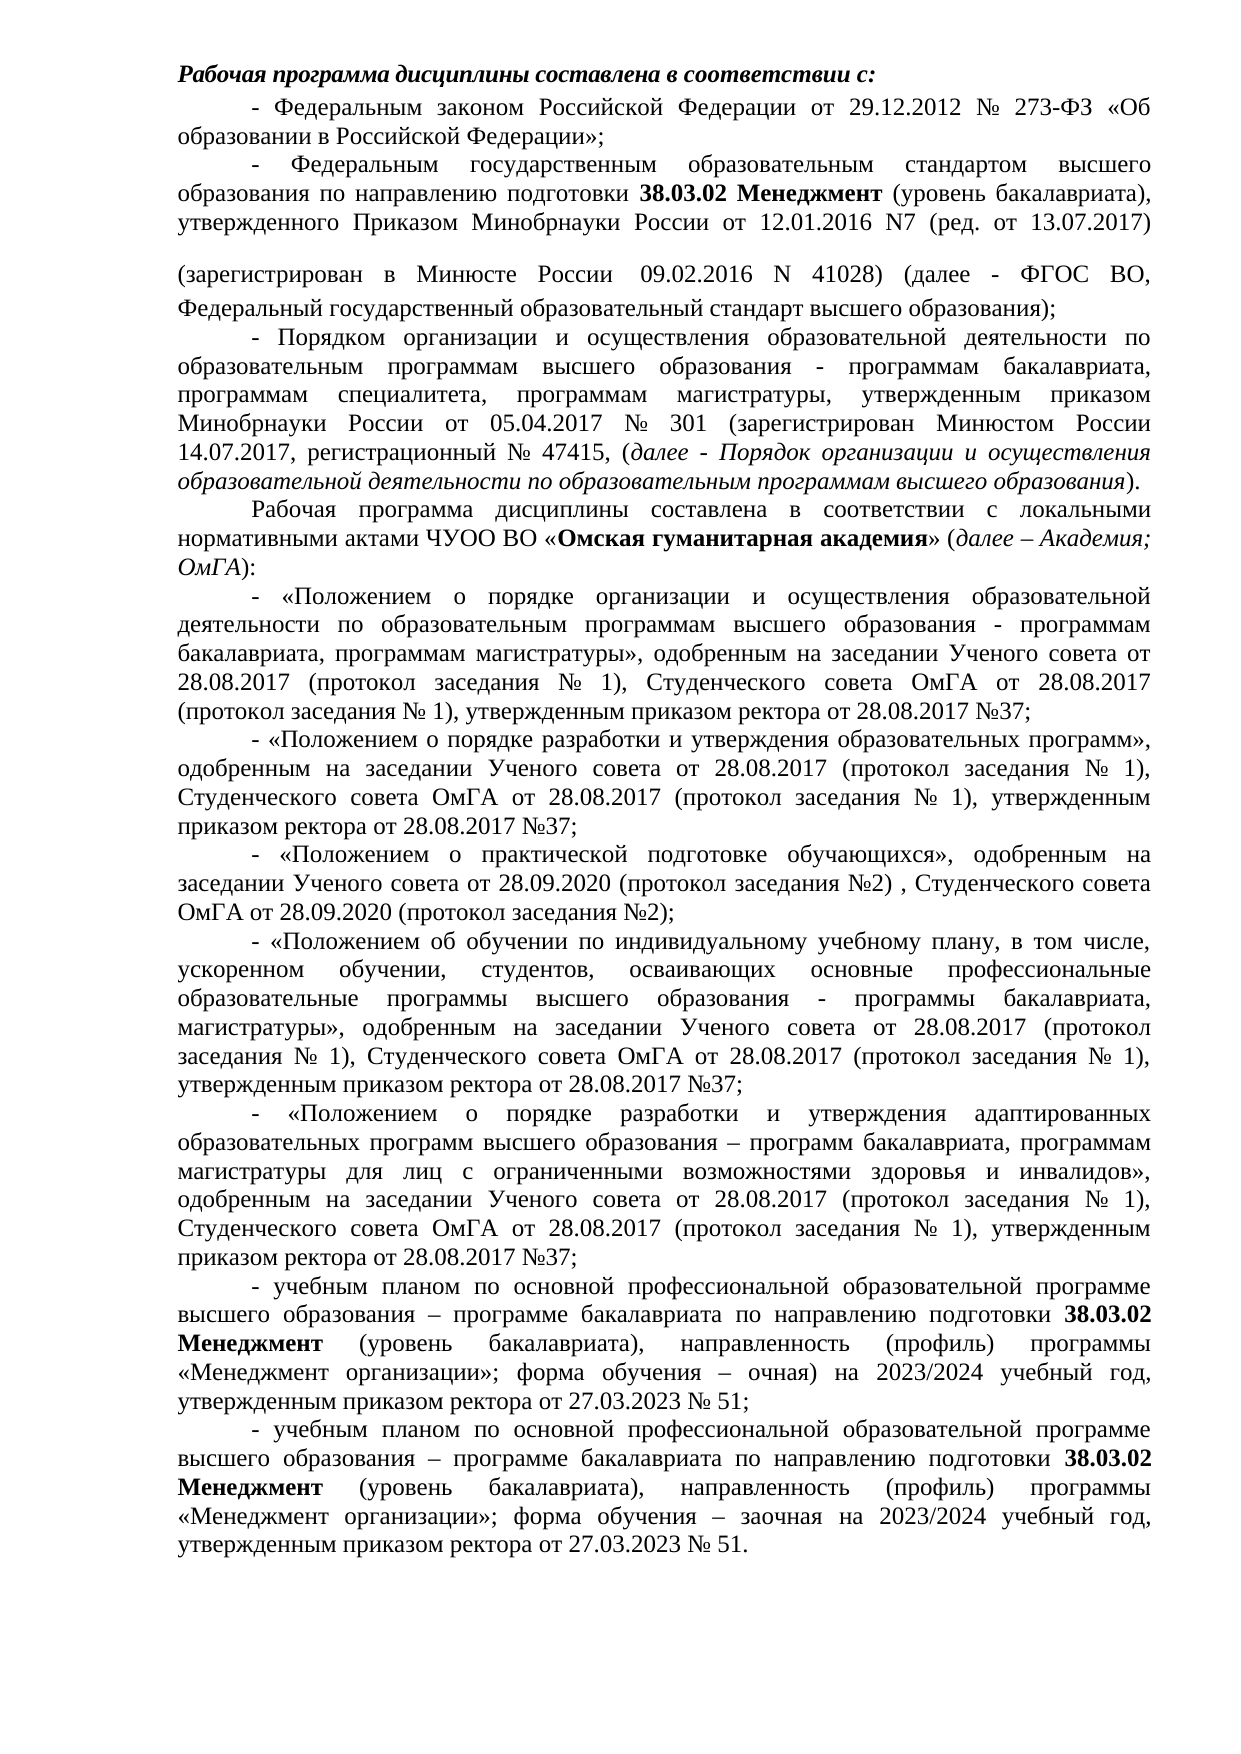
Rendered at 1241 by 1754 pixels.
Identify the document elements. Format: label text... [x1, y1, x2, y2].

text Рабочая программа дисциплины составлена в соответствии с локальными нормативными актами ЧУОО ВО «Омская гуманитарная академия» (далее – Академия; ОмГА): [177, 494, 1152, 581]
text - Порядком организации и осуществления образовательной деятельности по образовательным программам высшего образования - программам бакалавриата, программам специалитета, программам магистратуры, утвержденным приказом Минобрнауки России от 05.04.2017 № 301 (зарегистрирован Минюстом России 14.07.2017, регистрационный № 47415, (далее - Порядок организации и осуществления образовательной деятельности по образовательным программам высшего образования). [177, 322, 1152, 494]
text - «Положением о порядке разработки и утверждения образовательных программ», одобренным на заседании Ученого совета от 28.08.2017 (протокол заседания № 1), Студенческого совета ОмГА от 28.08.2017 (протокол заседания № 1), утвержденным приказом ректора от 28.08.2017 №37; [177, 724, 1152, 839]
text - учебным планом по основной профессиональной образовательной программе высшего образования – программе бакалавриата по направлению подготовки 38.03.02 Менеджмент (уровень бакалавриата), направленность (профиль) программы «Менеджмент организации»; форма обучения – заочная на 2023/2024 учебный год, утвержденным приказом ректора от 27.03.2023 № 51. [177, 1414, 1152, 1558]
text - Федеральным законом Российской Федерации от 29.12.2012 № 273-ФЗ «Об образовании в Российской Федерации»; [177, 92, 1152, 149]
text - «Положением об обучении по индивидуальному учебному плану, в том числе, ускоренном обучении, студентов, осваивающих основные профессиональные образовательные программы высшего образования - программы бакалавриата, магистратуры», одобренным на заседании Ученого совета от 28.08.2017 (протокол заседания № 1), Студенческого совета ОмГА от 28.08.2017 (протокол заседания № 1), утвержденным приказом ректора от 28.08.2017 №37; [177, 926, 1152, 1098]
text - учебным планом по основной профессиональной образовательной программе высшего образования – программе бакалавриата по направлению подготовки 38.03.02 Менеджмент (уровень бакалавриата), направленность (профиль) программы «Менеджмент организации»; форма обучения – очная) на 2023/2024 учебный год, утвержденным приказом ректора от 27.03.2023 № 51; [177, 1271, 1152, 1414]
text - «Положением о порядке разработки и утверждения адаптированных образовательных программ высшего образования – программ бакалавриата, программам магистратуры для лиц с ограниченными возможностями здоровья и инвалидов», одобренным на заседании Ученого совета от 28.08.2017 (протокол заседания № 1), Студенческого совета ОмГА от 28.08.2017 (протокол заседания № 1), утвержденным приказом ректора от 28.08.2017 №37; [177, 1098, 1152, 1271]
text Рабочая программа дисциплины составлена в соответствии с: [177, 59, 1152, 88]
text - «Положением о порядке организации и осуществления образовательной деятельности по образовательным программам высшего образования - программам бакалавриата, программам магистратуры», одобренным на заседании Ученого совета от 28.08.2017 (протокол заседания № 1), Студенческого совета ОмГА от 28.08.2017 (протокол заседания № 1), утвержденным приказом ректора от 28.08.2017 №37; [177, 581, 1152, 724]
text - «Положением о практической подготовке обучающихся», одобренным на заседании Ученого совета от 28.09.2020 (протокол заседания №2) , Студенческого совета ОмГА от 28.09.2020 (протокол заседания №2); [177, 839, 1152, 926]
text - Федеральным государственным образовательным стандартом высшего образования по направлению подготовки 38.03.02 Менеджмент (уровень бакалавриата), утвержденного Приказом Минобрнауки России от 12.01.2016 N7 (ред. от 13.07.2017) (зарегистрирован в Минюсте России 09.02.2016 N 41028) (далее - ФГОС ВО, Федеральный государственный образовательный стандарт высшего образования); [177, 149, 1152, 322]
